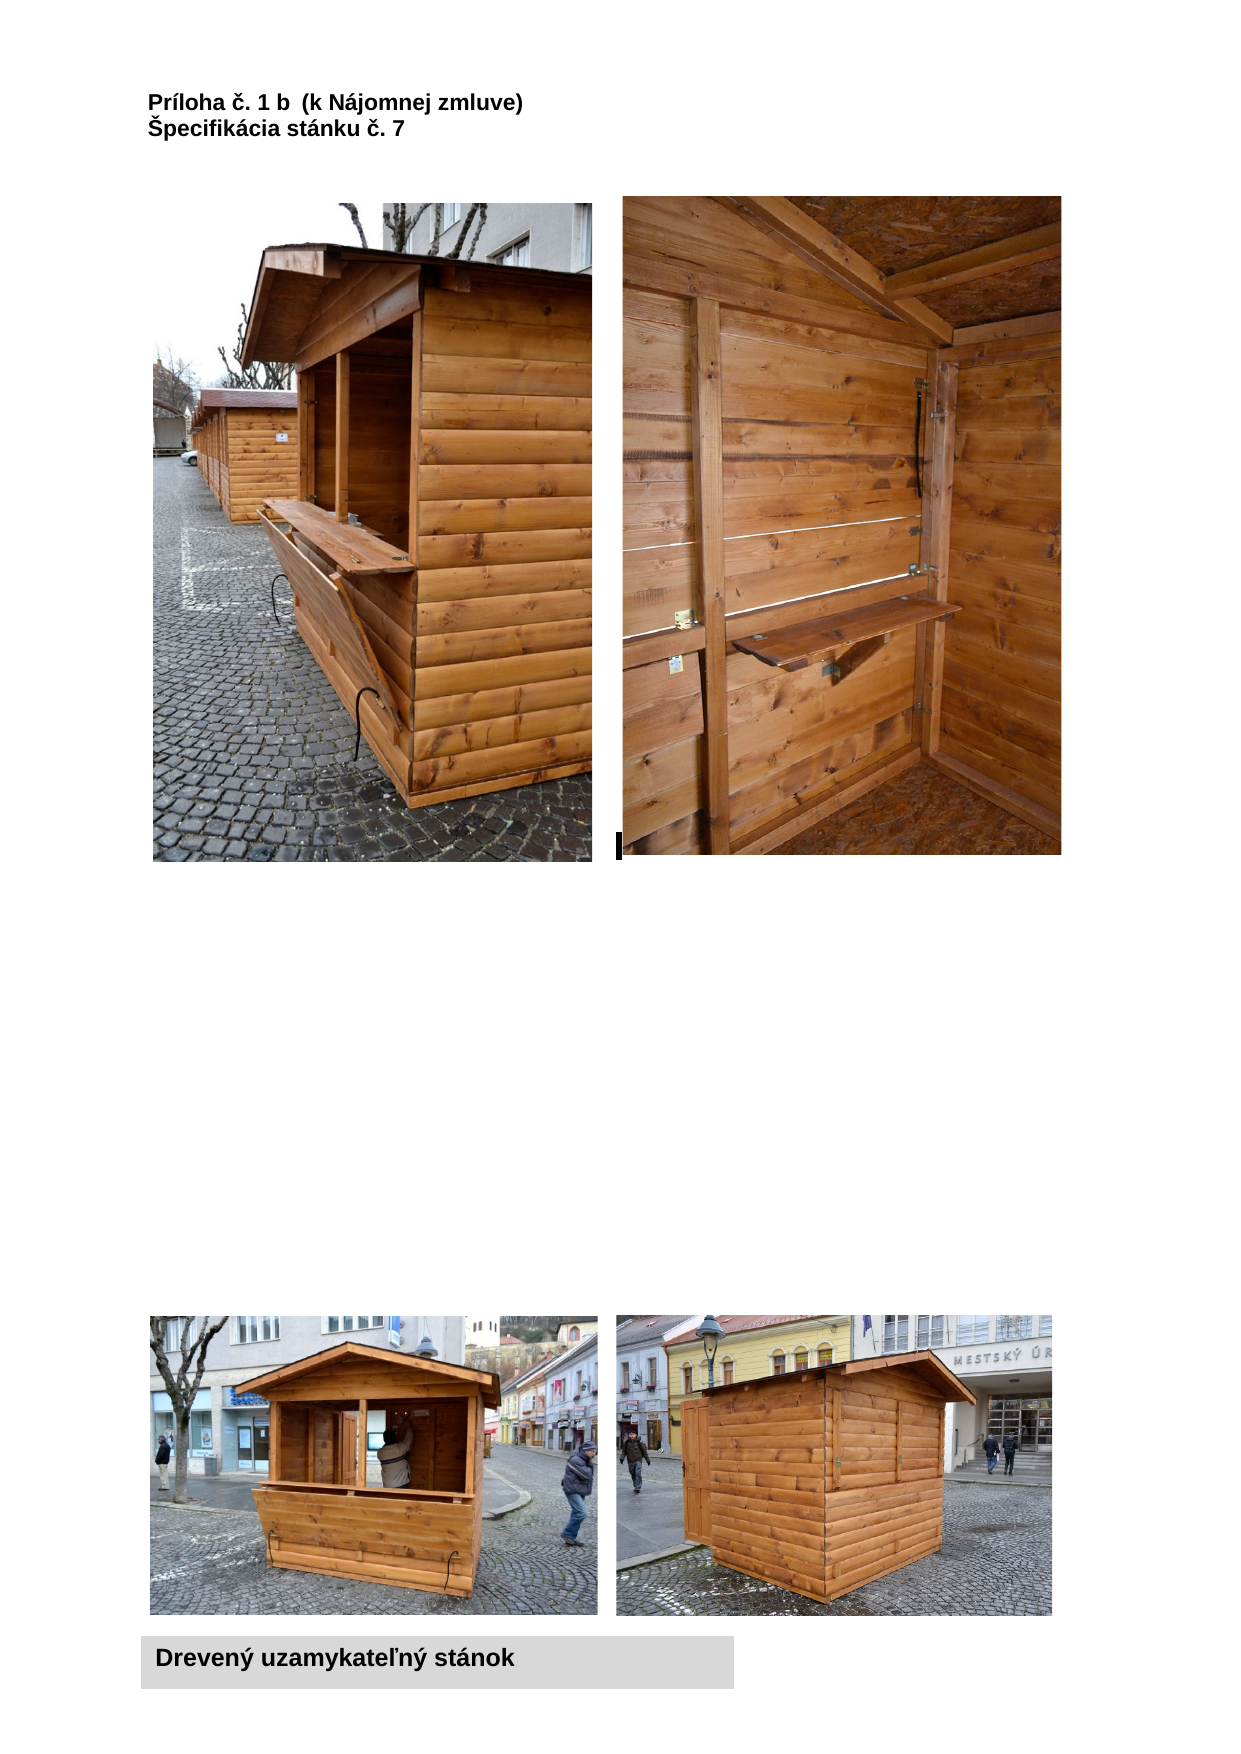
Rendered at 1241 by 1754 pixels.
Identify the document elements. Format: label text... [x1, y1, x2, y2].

picture [616, 1315, 1053, 1616]
text Príloha č. 1 b (k Nájomnej zmluve) [148, 89, 1093, 115]
picture [622, 196, 1062, 855]
picture [150, 1316, 598, 1615]
text Špecifikácia stánku č. 7 [148, 115, 1093, 141]
picture [153, 203, 593, 862]
